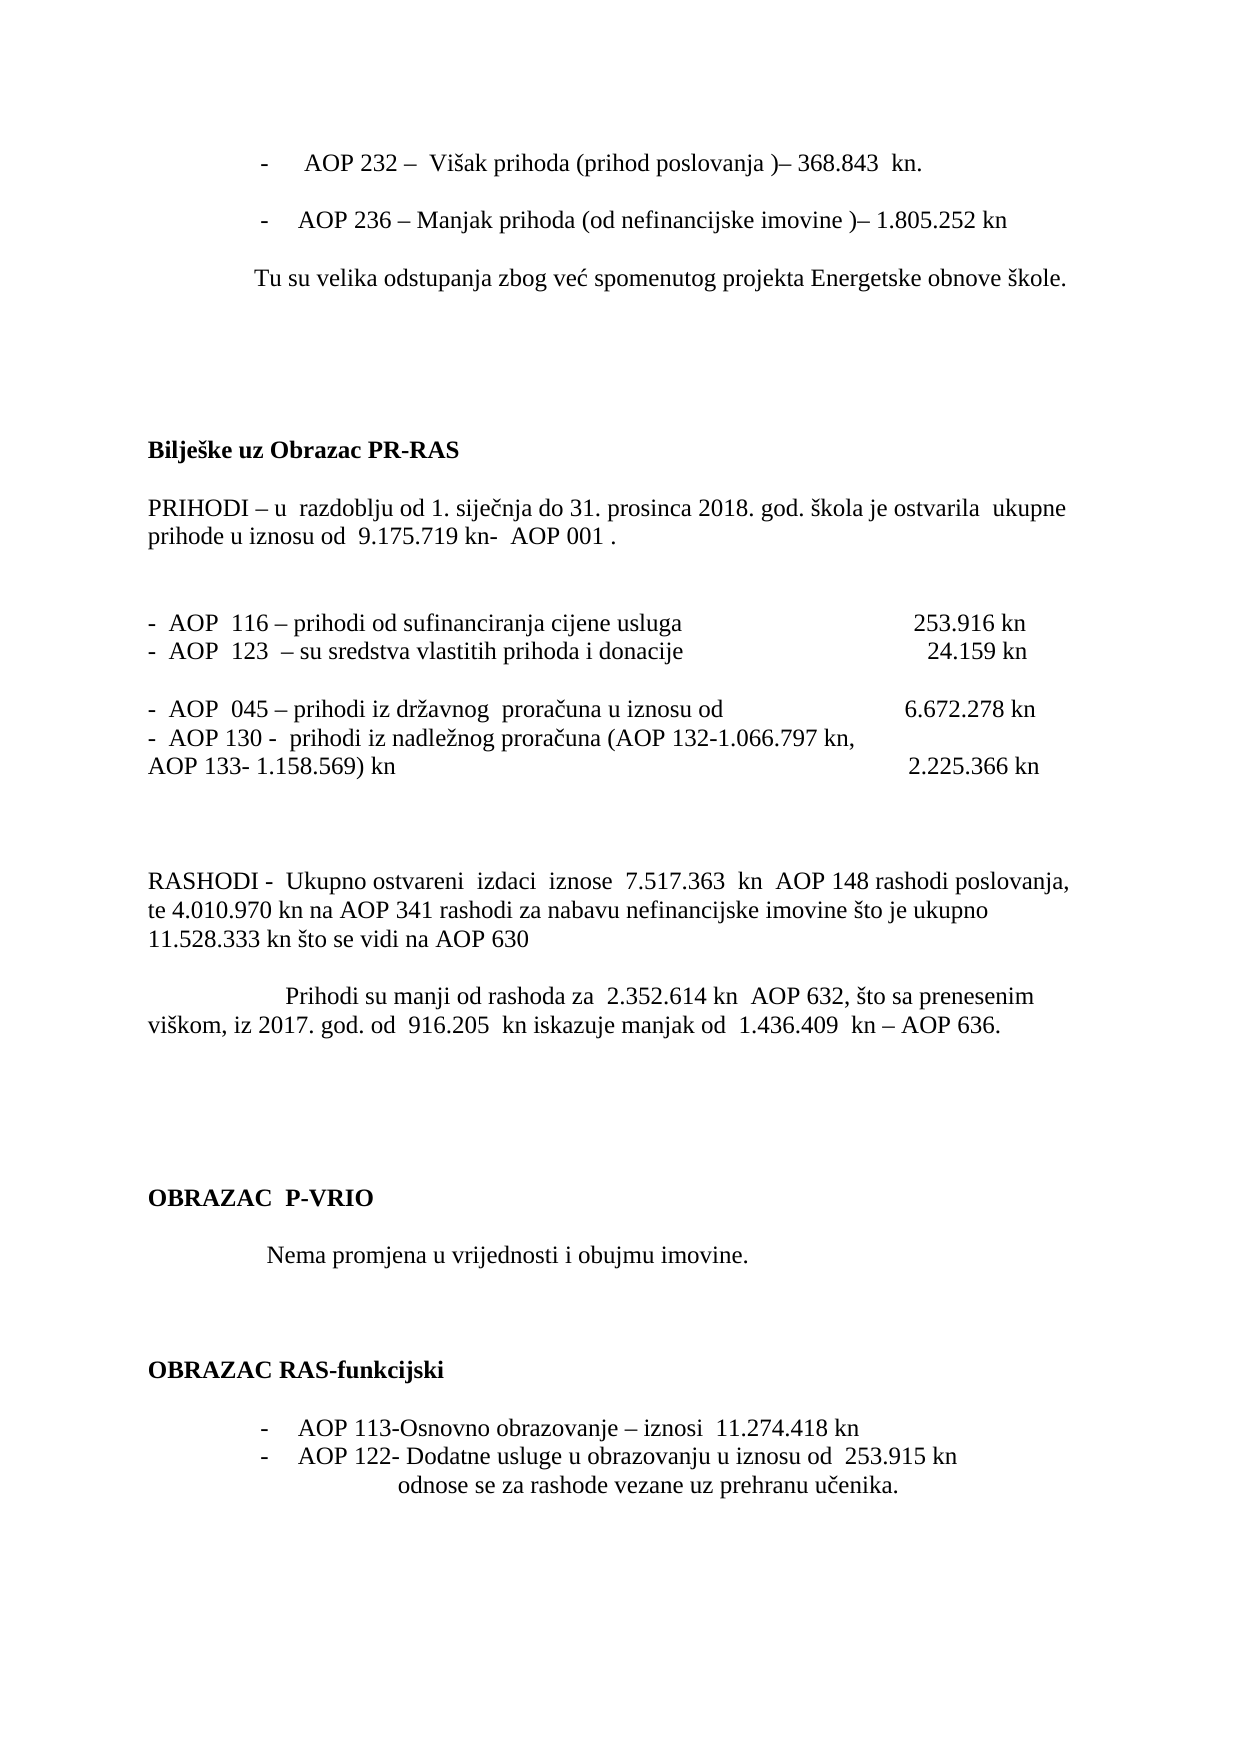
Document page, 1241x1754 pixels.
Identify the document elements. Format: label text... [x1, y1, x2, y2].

text Tu su velika odstupanja zbog već spomenutog projekta Energetske obnove škole. [148, 263, 1093, 291]
list AOP 236 – Manjak prihoda (od nefinancijske imovine )– 1.805.252 kn [260, 205, 1093, 234]
text - AOP 045 – prihodi iz državnog proračuna u iznosu od 6.672.278 kn [148, 694, 1093, 723]
text - AOP 130 - prihodi iz nadležnog proračuna (AOP 132-1.066.797 kn, AOP 133- 1.158.569) kn 2.225.366 kn [148, 723, 1093, 780]
text Bilješke uz Obrazac PR-RAS [148, 435, 1093, 464]
list AOP 122- Dodatne usluge u obrazovanju u iznosu od 253.915 kn [260, 1441, 1093, 1470]
text OBRAZAC P-VRIO [148, 1183, 1093, 1211]
text RASHODI - Ukupno ostvareni izdaci iznose 7.517.363 kn AOP 148 rashodi poslovanja, te 4.010.970 kn na AOP 341 rashodi za nabavu nefinancijske imovine što je ukupno 11.528.333 kn što se vidi na AOP 630 [148, 866, 1093, 953]
list AOP 113-Osnovno obrazovanje – iznosi 11.274.418 kn [260, 1413, 1093, 1441]
text OBRAZAC RAS-funkcijski [148, 1355, 1093, 1384]
text Prihodi su manji od rashoda za 2.352.614 kn AOP 632, što sa prenesenim [148, 981, 1093, 1010]
text odnose se za rashode vezane uz prehranu učenika. [148, 1470, 1093, 1499]
text PRIHODI – u razdoblju od 1. siječnja do 31. prosinca 2018. god. škola je ostvarila ukupne [148, 493, 1093, 521]
text Nema promjena u vrijednosti i obujmu imovine. [148, 1240, 1093, 1269]
text - AOP 116 – prihodi od sufinanciranja cijene usluga 253.916 kn [148, 608, 1093, 636]
text prihode u iznosu od 9.175.719 kn- AOP 001 . [148, 521, 1093, 550]
text viškom, iz 2017. god. od 916.205 kn iskazuje manjak od 1.436.409 kn – AOP 636. [148, 1010, 1093, 1039]
list AOP 232 – Višak prihoda (prihod poslovanja )– 368.843 kn. [260, 148, 1093, 176]
text - AOP 123 – su sredstva vlastitih prihoda i donacije 24.159 kn [148, 636, 1093, 665]
